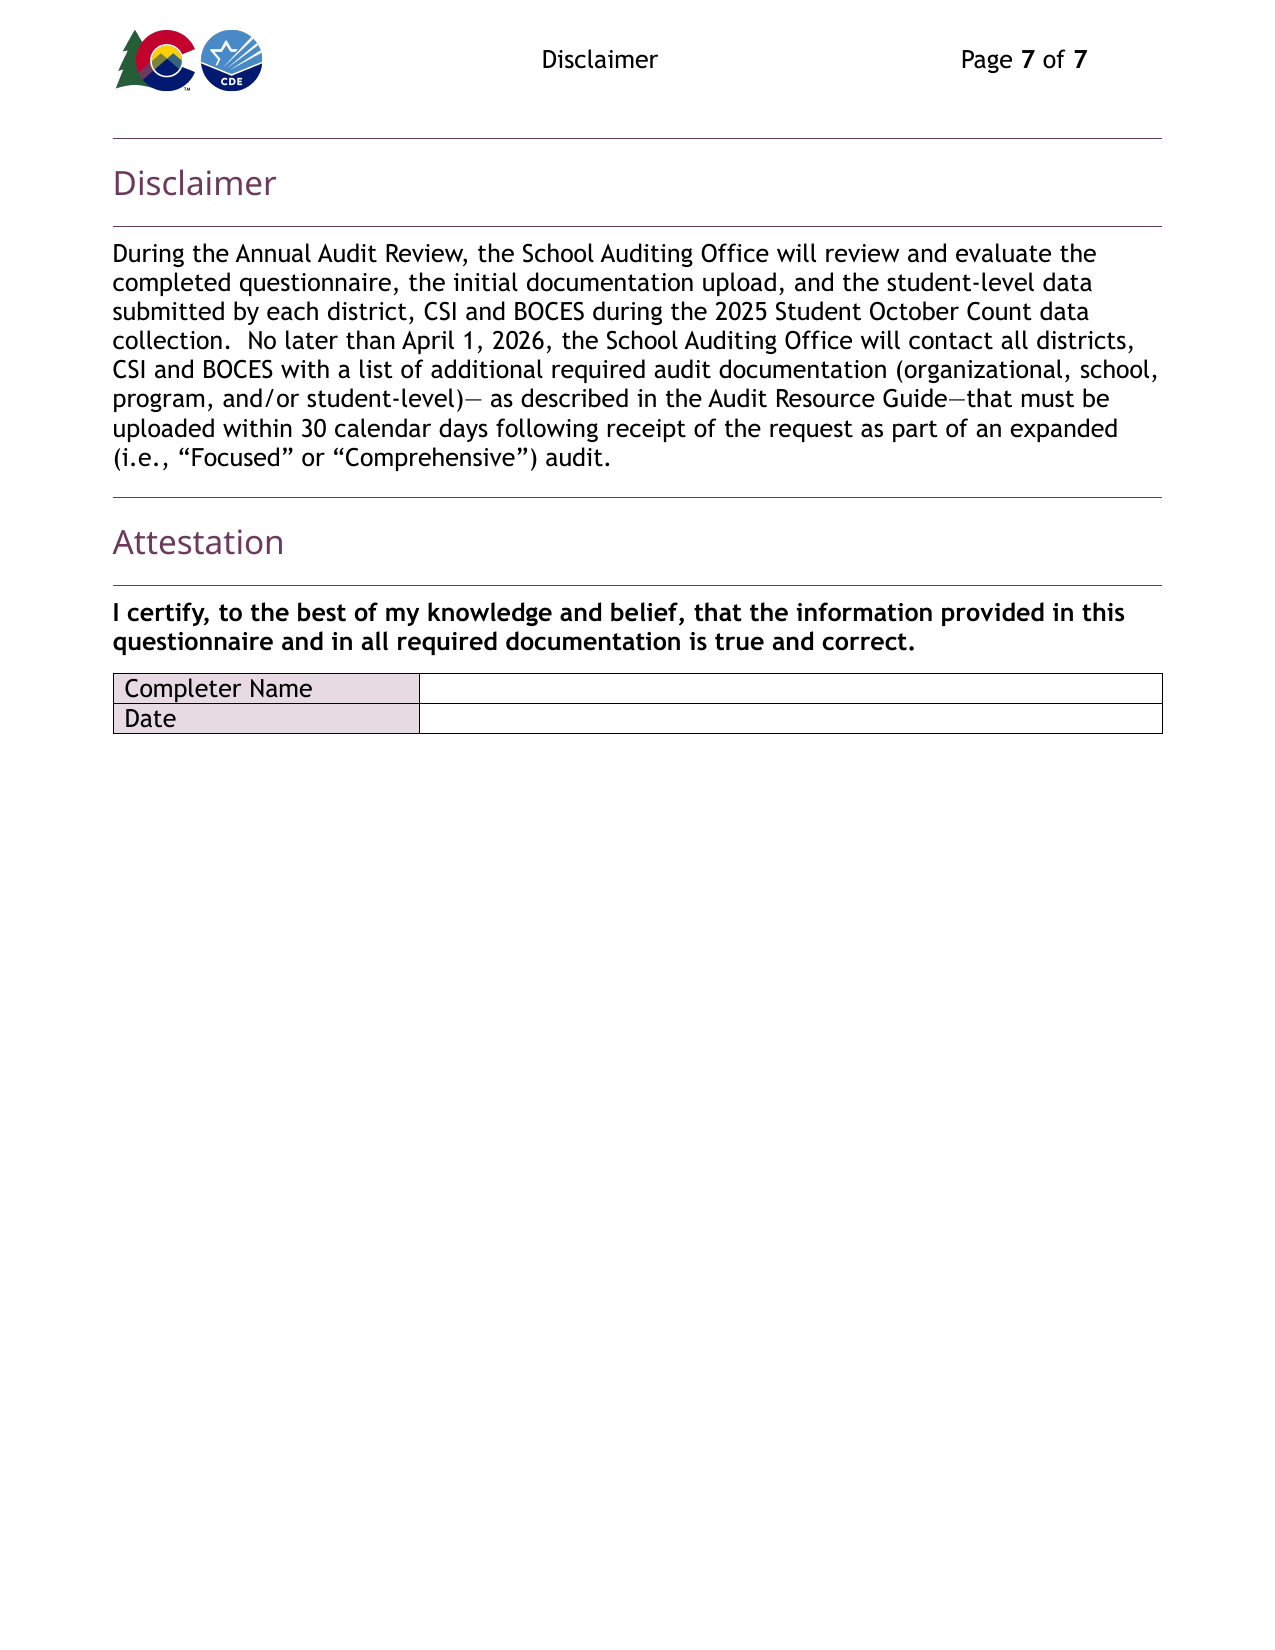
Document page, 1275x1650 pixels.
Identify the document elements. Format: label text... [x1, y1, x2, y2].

table_header Completer Name [114, 674, 419, 703]
table_cell [420, 704, 1162, 733]
picture [115, 29, 263, 92]
subtitle Attestation [112, 498, 1162, 586]
table_header [420, 674, 1162, 703]
text During the Annual Audit Review, the School Auditing Office will review and evaluate the completed questionnaire, the initial documentation upload, and the student-level data submitted by each district, CSI and BOCES during the 2025 Student October Count data collection. No later than April 1, 2026, the School Auditing Office will contact all districts, CSI and BOCES with a list of additional required audit documentation (organizational, school, program, and/or student-level)— as described in the Audit Resource Guide—that must be uploaded within 30 calendar days following receipt of the request as part of an expanded (i.e., “Focused” or “Comprehensive”) audit. [112, 239, 1162, 472]
table_cell Date [114, 704, 419, 733]
text I certify, to the best of my knowledge and belief, that the information provided in this questionnaire and in all required documentation is true and correct. [112, 598, 1162, 656]
subtitle Disclaimer [112, 139, 1162, 227]
